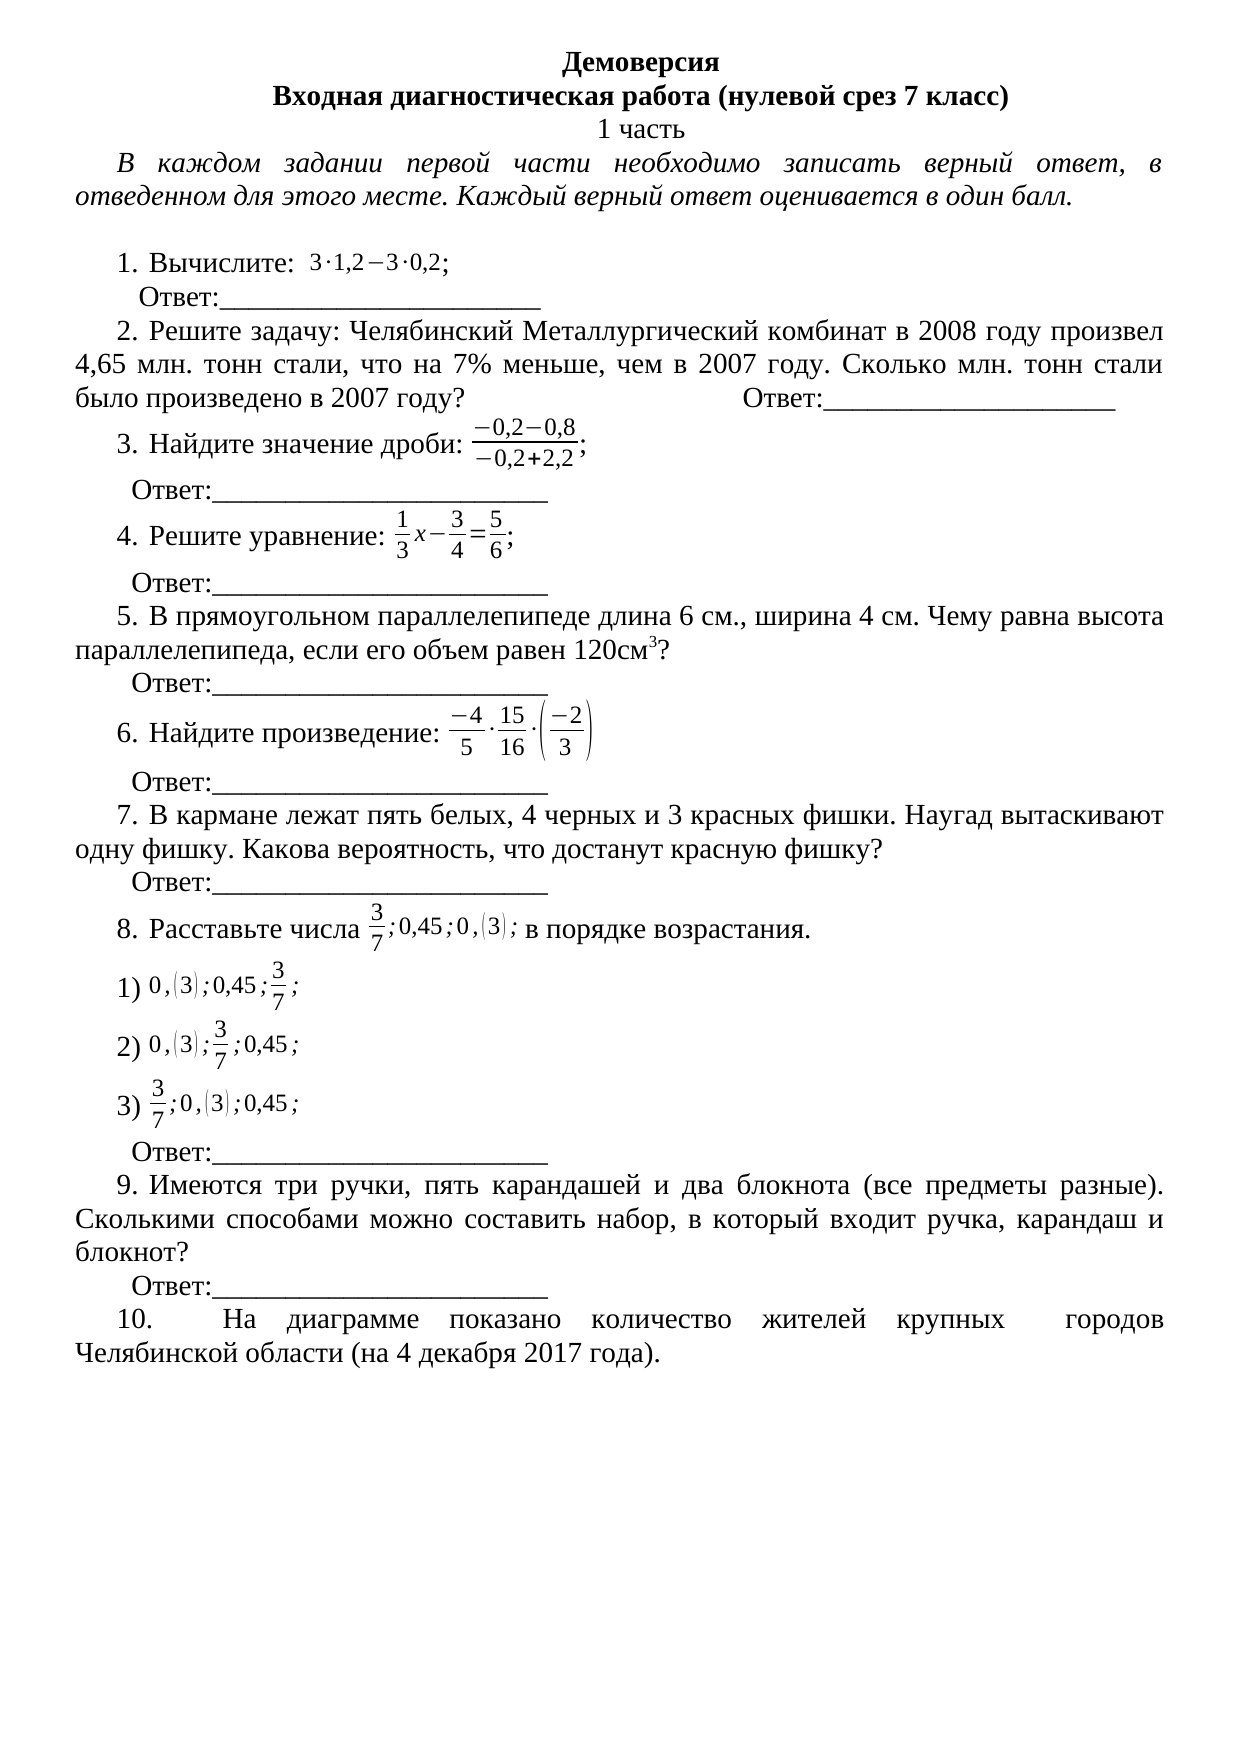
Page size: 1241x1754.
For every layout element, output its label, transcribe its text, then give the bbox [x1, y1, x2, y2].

list Найдите произведение: [75, 699, 1165, 764]
text 1 часть [75, 111, 1165, 145]
text Ответ:_______________________ [75, 665, 1165, 699]
list В кармане лежат пять белых, 4 черных и 3 красных фишки. Наугад вытаскивают одну фишку. Какова вероятность, что достанут красную фишку? [75, 797, 1165, 864]
list Решите задачу: Челябинский Металлургический комбинат в 2008 году произвел 4,65 млн. тонн стали, что на 7% меньше, чем в 2007 году. Сколько млн. тонн стали было произведено в 2007 году? Ответ:____________________ [75, 313, 1165, 413]
list В прямоугольном параллелепипеде длина 6 см., ширина 4 см. Чему равна высота параллелепипеда, если его объем равен 120см3? [75, 598, 1165, 665]
list Найдите значение дроби: ; [75, 413, 1165, 472]
list Вычислите: ; [75, 246, 1165, 279]
text Ответ:_______________________ [75, 565, 1165, 598]
text Ответ:_______________________ [75, 764, 1165, 797]
text Ответ:______________________ [75, 279, 1165, 313]
text Ответ:_______________________ [75, 472, 1165, 506]
list Расставьте числа в порядке возрастания. [75, 898, 1165, 957]
text В каждом задании первой части необходимо записать верный ответ, в отведенном для этого месте. Каждый верный ответ оценивается в один балл. [75, 145, 1165, 212]
text Ответ:_______________________ [75, 1268, 1165, 1302]
text Ответ:_______________________ [75, 864, 1165, 898]
list Решите уравнение: ; [75, 506, 1165, 565]
text Демоверсия [75, 44, 1165, 78]
list Имеются три ручки, пять карандашей и два блокнота (все предметы разные). Сколькими способами можно составить набор, в который входит ручка, карандаш и блокнот? [75, 1167, 1165, 1268]
text Входная диагностическая работа (нулевой срез 7 класс) [75, 78, 1165, 111]
list На диаграмме показано количество жителей крупных городов Челябинской области (на 4 декабря 2017 года). [75, 1302, 1165, 1369]
text Ответ:_______________________ [75, 1134, 1165, 1167]
